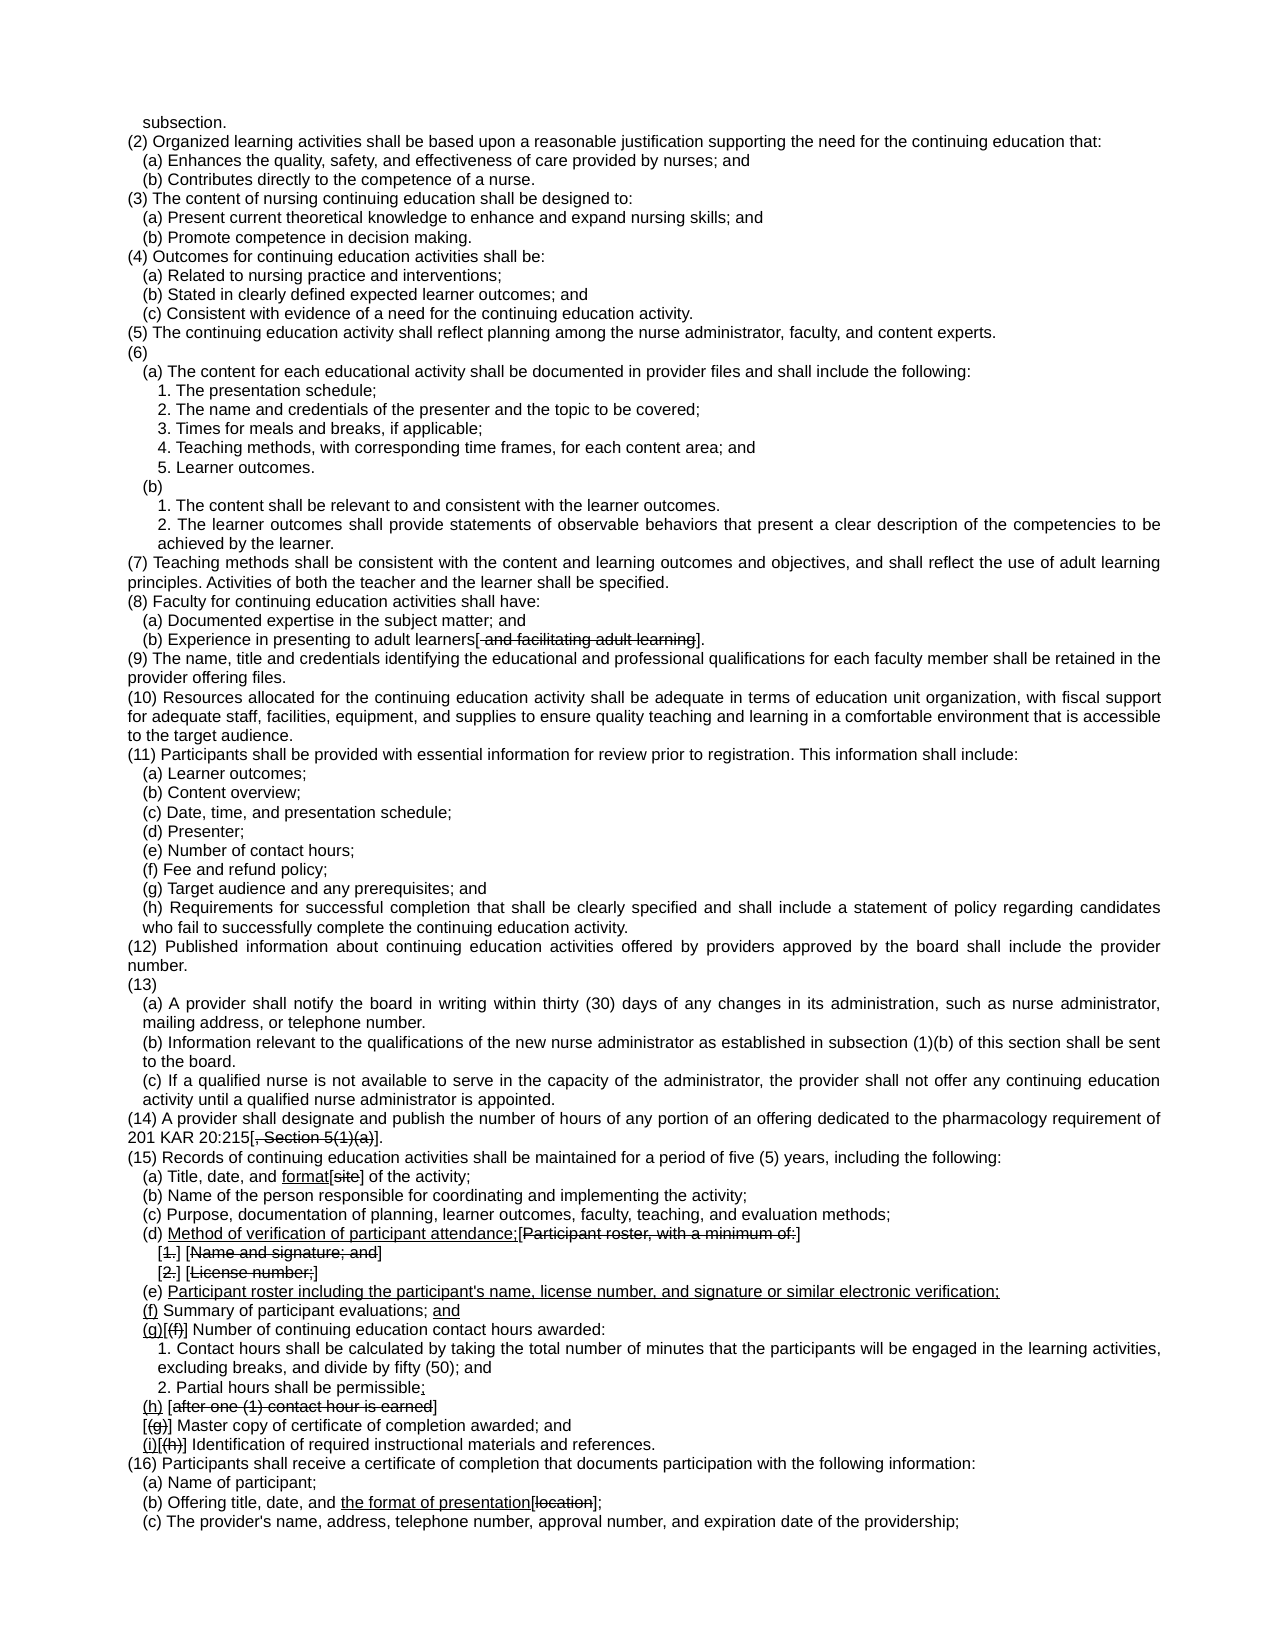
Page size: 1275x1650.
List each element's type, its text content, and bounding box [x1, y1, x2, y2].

text 1. The content shall be relevant to and consistent with the learner outcomes. [157, 496, 1162, 515]
text (5) The continuing education activity shall reflect planning among the nurse administrator, faculty, and content experts. [127, 323, 1162, 342]
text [142, 112, 1162, 132]
text (4) Outcomes for continuing education activities shall be: [127, 247, 1162, 266]
text (c) Purpose, documentation of planning, learner outcomes, faculty, teaching, and evaluation methods; [142, 1205, 1162, 1224]
text (a) Documented expertise in the subject matter; and [142, 611, 1162, 630]
text 2. The learner outcomes shall provide statements of observable behaviors that present a clear description of the competencies to be achieved by the learner. [157, 515, 1162, 553]
text (2) Organized learning activities shall be based upon a reasonable justification supporting the need for the continuing education that: [127, 132, 1162, 151]
text (b) Content overview; [142, 783, 1162, 802]
text (13) [127, 975, 1162, 994]
text 2. The name and credentials of the presenter and the topic to be covered; [157, 400, 1162, 419]
text 2. Partial hours shall be permissible; [157, 1377, 1162, 1397]
text (8) Faculty for continuing education activities shall have: [127, 592, 1162, 611]
text (16) Participants shall receive a certificate of completion that documents participation with the following information: [127, 1454, 1162, 1473]
text (7) Teaching methods shall be consistent with the content and learning outcomes and objectives, and shall reflect the use of adult learning principles. Activities of both the teacher and the learner shall be specified. [127, 553, 1162, 592]
text (a) The content for each educational activity shall be documented in provider files and shall include the following: [142, 362, 1162, 381]
text (f) Fee and refund policy; [142, 860, 1162, 879]
text (h) [after one (1) contact hour is earned] [142, 1397, 1162, 1416]
text (e) Participant roster including the participant's name, license number, and signature or similar electronic verification; [142, 1282, 1162, 1301]
text (c) Date, time, and presentation schedule; [142, 802, 1162, 822]
text (14) A provider shall designate and publish the number of hours of any portion of an offering dedicated to the pharmacology requirement of 201 KAR 20:215[, Section 5(1)(a)]. [127, 1109, 1162, 1147]
text 5. Learner outcomes. [157, 457, 1162, 477]
text 3. Times for meals and breaks, if applicable; [157, 419, 1162, 438]
text (b) Name of the person responsible for coordinating and implementing the activity; [142, 1186, 1162, 1205]
text 1. The presentation schedule; [157, 381, 1162, 400]
text (b) Information relevant to the qualifications of the new nurse administrator as established in subsection (1)(b) of this section shall be sent to the board. [142, 1032, 1162, 1071]
text 4. Teaching methods, with corresponding time frames, for each content area; and [157, 438, 1162, 457]
text (a) Title, date, and format[site] of the activity; [142, 1167, 1162, 1186]
text (3) The content of nursing continuing education shall be designed to: [127, 189, 1162, 208]
text (11) Participants shall be provided with essential information for review prior to registration. This information shall include: [127, 745, 1162, 764]
text (b) Promote competence in decision making. [142, 227, 1162, 247]
text (h) Requirements for successful completion that shall be clearly specified and shall include a statement of policy regarding candidates who fail to successfully complete the continuing education activity. [142, 898, 1162, 937]
text (15) Records of continuing education activities shall be maintained for a period of five (5) years, including the following: [127, 1147, 1162, 1167]
text (a) A provider shall notify the board in writing within thirty (30) days of any changes in its administration, such as nurse administrator, mailing address, or telephone number. [142, 994, 1162, 1032]
text (a) Learner outcomes; [142, 764, 1162, 783]
text (a) Present current theoretical knowledge to enhance and expand nursing skills; and [142, 208, 1162, 227]
text (c) If a qualified nurse is not available to serve in the capacity of the administrator, the provider shall not offer any continuing education activity until a qualified nurse administrator is appointed. [142, 1071, 1162, 1109]
text (9) The name, title and credentials identifying the educational and professional qualifications for each faculty member shall be retained in the provider offering files. [127, 649, 1162, 687]
text (g)[(f)] Number of continuing education contact hours awarded: [142, 1320, 1162, 1339]
text (d) Presenter; [142, 822, 1162, 841]
text (c) The provider's name, address, telephone number, approval number, and expiration date of the providership; [142, 1512, 1162, 1531]
text (i)[(h)] Identification of required instructional materials and references. [142, 1435, 1162, 1454]
text (6) [127, 342, 1162, 362]
text (b) Stated in clearly defined expected learner outcomes; and [142, 285, 1162, 304]
text (a) Enhances the quality, safety, and effectiveness of care provided by nurses; and [142, 151, 1162, 170]
text (b) [142, 477, 1162, 496]
text (g) Target audience and any prerequisites; and [142, 879, 1162, 898]
text (b) Experience in presenting to adult learners[ and facilitating adult learning]. [142, 630, 1162, 649]
text (d) Method of verification of participant attendance;[Participant roster, with a minimum of:] [142, 1224, 1162, 1243]
text (c) Consistent with evidence of a need for the continuing education activity. [142, 304, 1162, 323]
text (10) Resources allocated for the continuing education activity shall be adequate in terms of education unit organization, with fiscal support for adequate staff, facilities, equipment, and supplies to ensure quality teaching and learning in a comfortable environment that is accessible to the target audience. [127, 687, 1162, 745]
text [1.] [Name and signature; and] [157, 1243, 1162, 1262]
text [(g)] Master copy of certificate of completion awarded; and [142, 1416, 1162, 1435]
text (12) Published information about continuing education activities offered by providers approved by the board shall include the provider number. [127, 937, 1162, 975]
text (b) Offering title, date, and the format of presentation[location]; [142, 1492, 1162, 1512]
text (b) Contributes directly to the competence of a nurse. [142, 170, 1162, 189]
text (f) Summary of participant evaluations; and [142, 1301, 1162, 1320]
text [2.] [License number;] [157, 1262, 1162, 1282]
text 1. Contact hours shall be calculated by taking the total number of minutes that the participants will be engaged in the learning activities, excluding breaks, and divide by fifty (50); and [157, 1339, 1162, 1377]
text (a) Related to nursing practice and interventions; [142, 266, 1162, 285]
text (e) Number of contact hours; [142, 841, 1162, 860]
text (a) Name of participant; [142, 1473, 1162, 1492]
